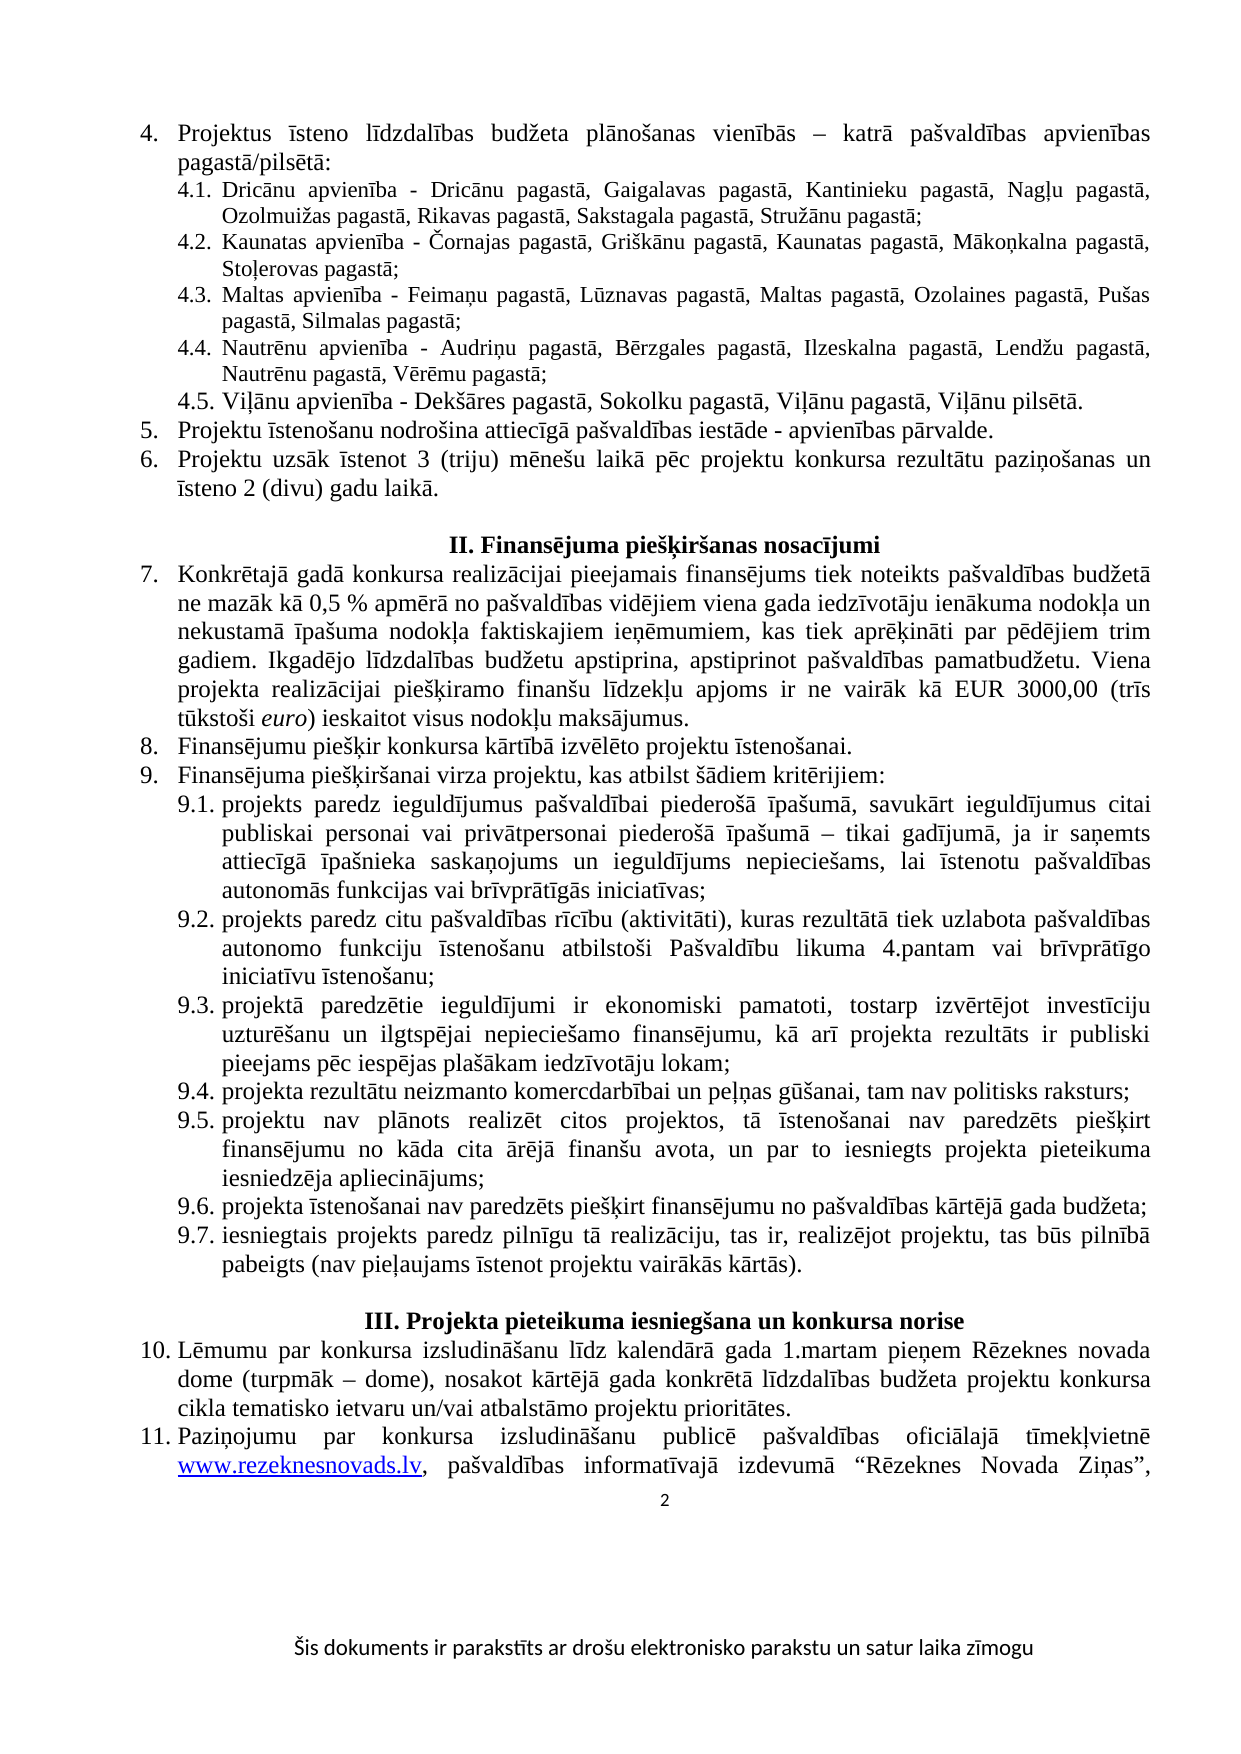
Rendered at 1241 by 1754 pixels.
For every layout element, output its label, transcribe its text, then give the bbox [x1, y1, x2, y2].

list projektu nav plānots realizēt citos projektos, tā īstenošanai nav paredzēts piešķirt finansējumu no kāda cita ārējā finanšu avota, un par to iesniegts projekta pieteikuma iesniedzēja apliecinājums; [177, 1105, 1152, 1191]
list Projektu īstenošanu nodrošina attiecīgā pašvaldības iestāde - apvienības pārvalde. [140, 415, 1152, 444]
list Maltas apvienība - Feimaņu pagastā, Lūznavas pagastā, Maltas pagastā, Ozolaines pagastā, Pušas pagastā, Silmalas pagastā; [177, 281, 1152, 334]
list Finansējuma piešķiršanai virza projektu, kas atbilst šādiem kritērijiem: [140, 760, 1152, 789]
list Lēmumu par konkursa izsludināšanu līdz kalendārā gada 1.martam pieņem Rēzeknes novada dome (turpmāk – dome), nosakot kārtējā gada konkrētā līdzdalības budžeta projektu konkursa cikla tematisko ietvaru un/vai atbalstāmo projektu prioritātes. [140, 1335, 1152, 1421]
list Finansējumu piešķir konkursa kārtībā izvēlēto projektu īstenošanai. [140, 731, 1152, 760]
list Kaunatas apvienība - Čornajas pagastā, Griškānu pagastā, Kaunatas pagastā, Mākoņkalna pagastā, Stoļerovas pagastā; [177, 228, 1152, 281]
list iesniegtais projekts paredz pilnīgu tā realizāciju, tas ir, realizējot projektu, tas būs pilnībā pabeigts (nav pieļaujams īstenot projektu vairākās kārtās). [177, 1220, 1152, 1278]
list projekts paredz citu pašvaldības rīcību (aktivitāti), kuras rezultātā tiek uzlabota pašvaldības autonomo funkciju īstenošanu atbilstoši Pašvaldību likuma 4.pantam vai brīvprātīgo iniciatīvu īstenošanu; [177, 904, 1152, 990]
text II. Finansējuma piešķiršanas nosacījumi [177, 530, 1152, 559]
list Dricānu apvienība - Dricānu pagastā, Gaigalavas pagastā, Kantinieku pagastā, Nagļu pagastā, Ozolmuižas pagastā, Rikavas pagastā, Sakstagala pagastā, Stružānu pagastā; [177, 176, 1152, 228]
list Viļānu apvienība - Dekšāres pagastā, Sokolku pagastā, Viļānu pagastā, Viļānu pilsētā. [177, 386, 1152, 415]
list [140, 1421, 1152, 1479]
list projekta rezultātu neizmanto komercdarbībai un peļņas gūšanai, tam nav politisks raksturs; [177, 1076, 1152, 1105]
list Nautrēnu apvienība - Audriņu pagastā, Bērzgales pagastā, Ilzeskalna pagastā, Lendžu pagastā, Nautrēnu pagastā, Vērēmu pagastā; [177, 334, 1152, 386]
list projekta īstenošanai nav paredzēts piešķirt finansējumu no pašvaldības kārtējā gada budžeta; [177, 1191, 1152, 1220]
list projektā paredzētie ieguldījumi ir ekonomiski pamatoti, tostarp izvērtējot investīciju uzturēšanu un ilgtspējai nepieciešamo finansējumu, kā arī projekta rezultāts ir publiski pieejams pēc iespējas plašākam iedzīvotāju lokam; [177, 990, 1152, 1076]
list Projektu uzsāk īstenot 3 (triju) mēnešu laikā pēc projektu konkursa rezultātu paziņošanas un īsteno 2 (divu) gadu laikā. [140, 444, 1152, 501]
list Projektus īsteno līdzdalības budžeta plānošanas vienībās – katrā pašvaldības apvienības pagastā/pilsētā: [140, 118, 1152, 176]
list projekts paredz ieguldījumus pašvaldībai piederošā īpašumā, savukārt ieguldījumus citai publiskai personai vai privātpersonai piederošā īpašumā – tikai gadījumā, ja ir saņemts attiecīgā īpašnieka saskaņojums un ieguldījums nepieciešams, lai īstenotu pašvaldības autonomās funkcijas vai brīvprātīgās iniciatīvas; [177, 789, 1152, 904]
text III. Projekta pieteikuma iesniegšana un konkursa norise [177, 1306, 1152, 1335]
list Konkrētajā gadā konkursa realizācijai pieejamais finansējums tiek noteikts pašvaldības budžetā ne mazāk kā 0,5 % apmērā no pašvaldības vidējiem viena gada iedzīvotāju ienākuma nodokļa un nekustamā īpašuma nodokļa faktiskajiem ieņēmumiem, kas tiek aprēķināti par pēdējiem trim gadiem. Ikgadējo līdzdalības budžetu apstiprina, apstiprinot pašvaldības pamatbudžetu. Viena projekta realizācijai piešķiramo finanšu līdzekļu apjoms ir ne vairāk kā EUR 3000,00 (trīs tūkstoši euro) ieskaitot visus nodokļu maksājumus. [140, 559, 1152, 731]
